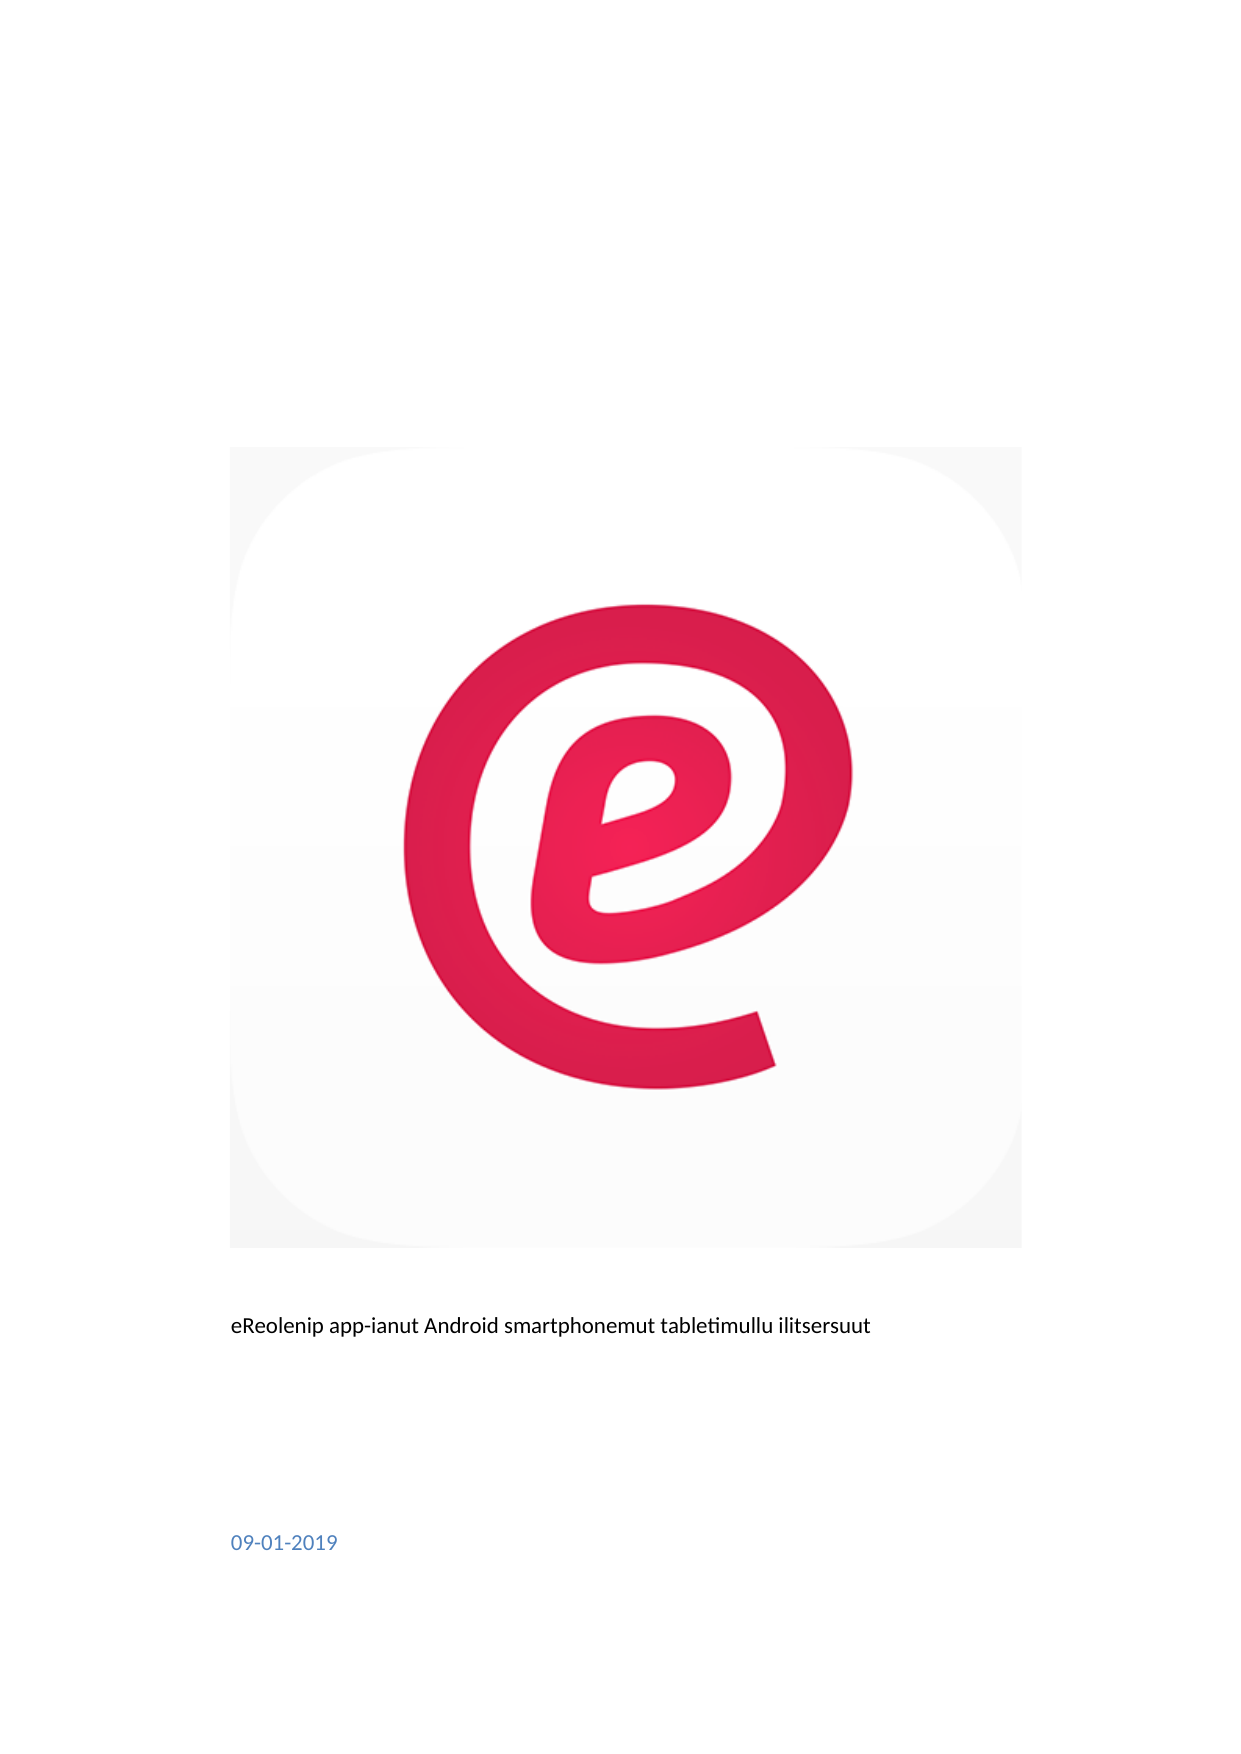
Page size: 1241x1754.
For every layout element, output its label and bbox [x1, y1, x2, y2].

picture [229, 447, 1022, 1248]
